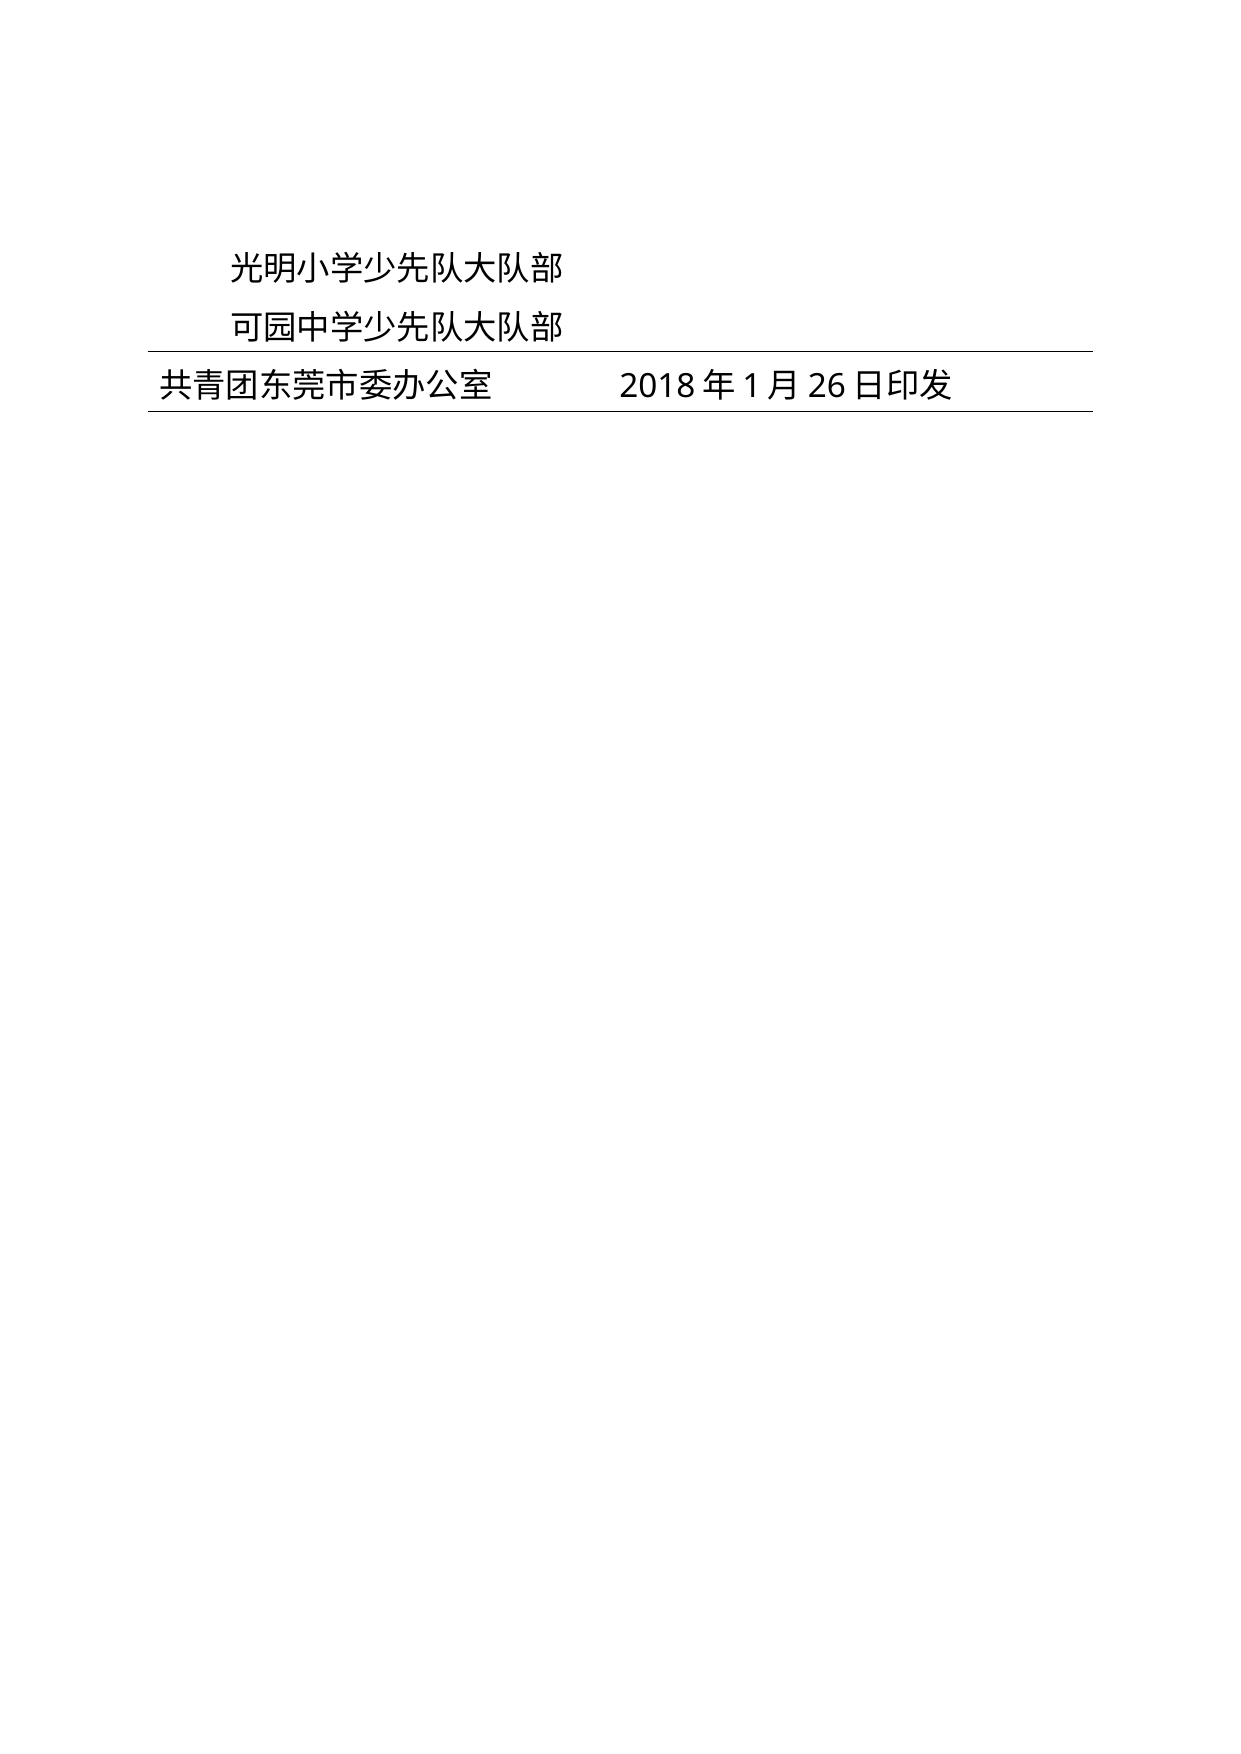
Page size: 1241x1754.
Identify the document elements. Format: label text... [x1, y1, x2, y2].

table_header 共青团东莞市委办公室 2018年1月26日印发 [148, 352, 1093, 411]
table_header 光明小学少先队大队部 [219, 233, 1070, 292]
table_cell 可园中学少先队大队部 [219, 292, 1070, 351]
